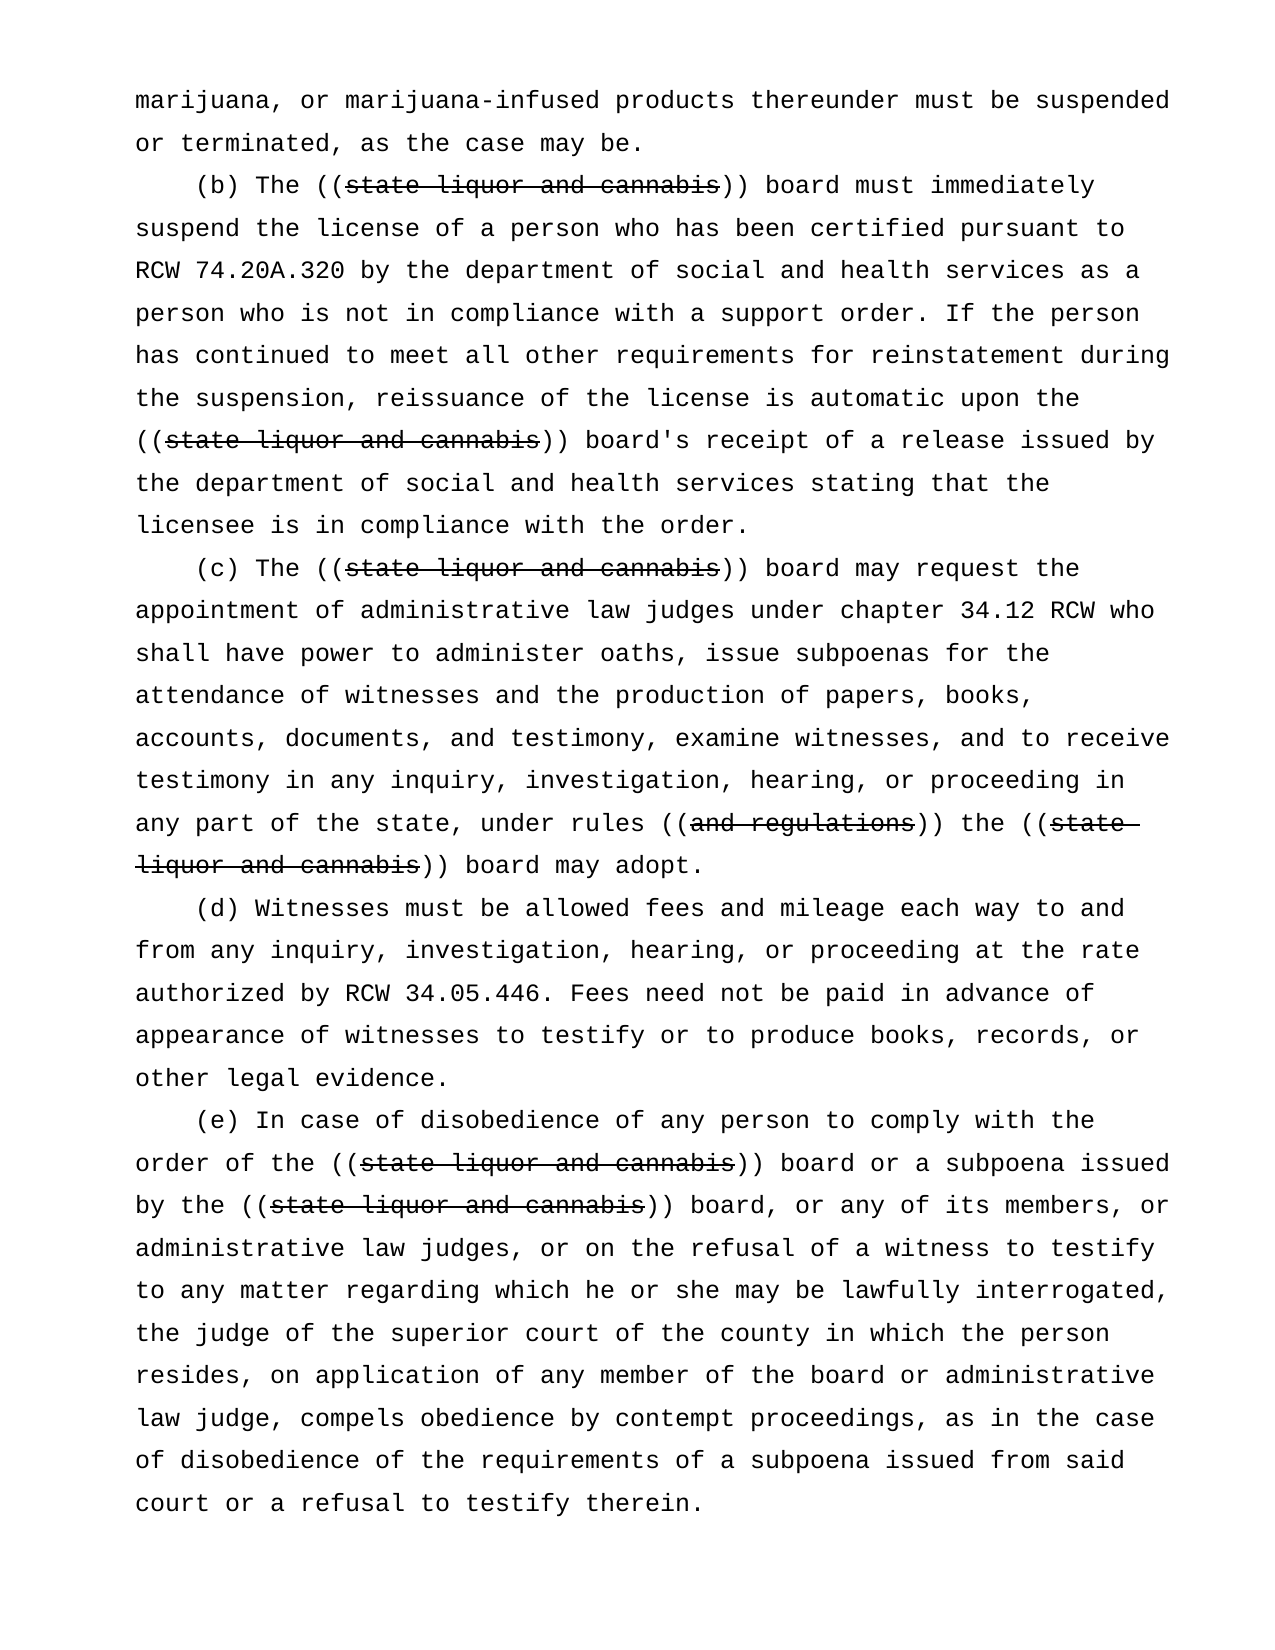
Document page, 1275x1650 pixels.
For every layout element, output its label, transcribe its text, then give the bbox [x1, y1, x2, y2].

text (c) The ((state liquor and cannabis)) board may request the appointment of administrative law judges under chapter 34.12 RCW who shall have power to administer oaths, issue subpoenas for the attendance of witnesses and the production of papers, books, accounts, documents, and testimony, examine witnesses, and to receive testimony in any inquiry, investigation, hearing, or proceeding in any part of the state, under rules ((and regulations)) the ((state liquor and cannabis)) board may adopt. [135, 542, 1170, 882]
text (e) In case of disobedience of any person to comply with the order of the ((state liquor and cannabis)) board or a subpoena issued by the ((state liquor and cannabis)) board, or any of its members, or administrative law judges, or on the refusal of a witness to testify to any matter regarding which he or she may be lawfully interrogated, the judge of the superior court of the county in which the person resides, on application of any member of the board or administrative law judge, compels obedience by contempt proceedings, as in the case of disobedience of the requirements of a subpoena issued from said court or a refusal to testify therein. [135, 1095, 1170, 1520]
text (d) Witnesses must be allowed fees and mileage each way to and from any inquiry, investigation, hearing, or proceeding at the rate authorized by RCW 34.05.446. Fees need not be paid in advance of appearance of witnesses to testify or to produce books, records, or other legal evidence. [135, 882, 1170, 1095]
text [135, 75, 1170, 160]
text (b) The ((state liquor and cannabis)) board must immediately suspend the license of a person who has been certified pursuant to RCW 74.20A.320 by the department of social and health services as a person who is not in compliance with a support order. If the person has continued to meet all other requirements for reinstatement during the suspension, reissuance of the license is automatic upon the ((state liquor and cannabis)) board's receipt of a release issued by the department of social and health services stating that the licensee is in compliance with the order. [135, 160, 1170, 542]
